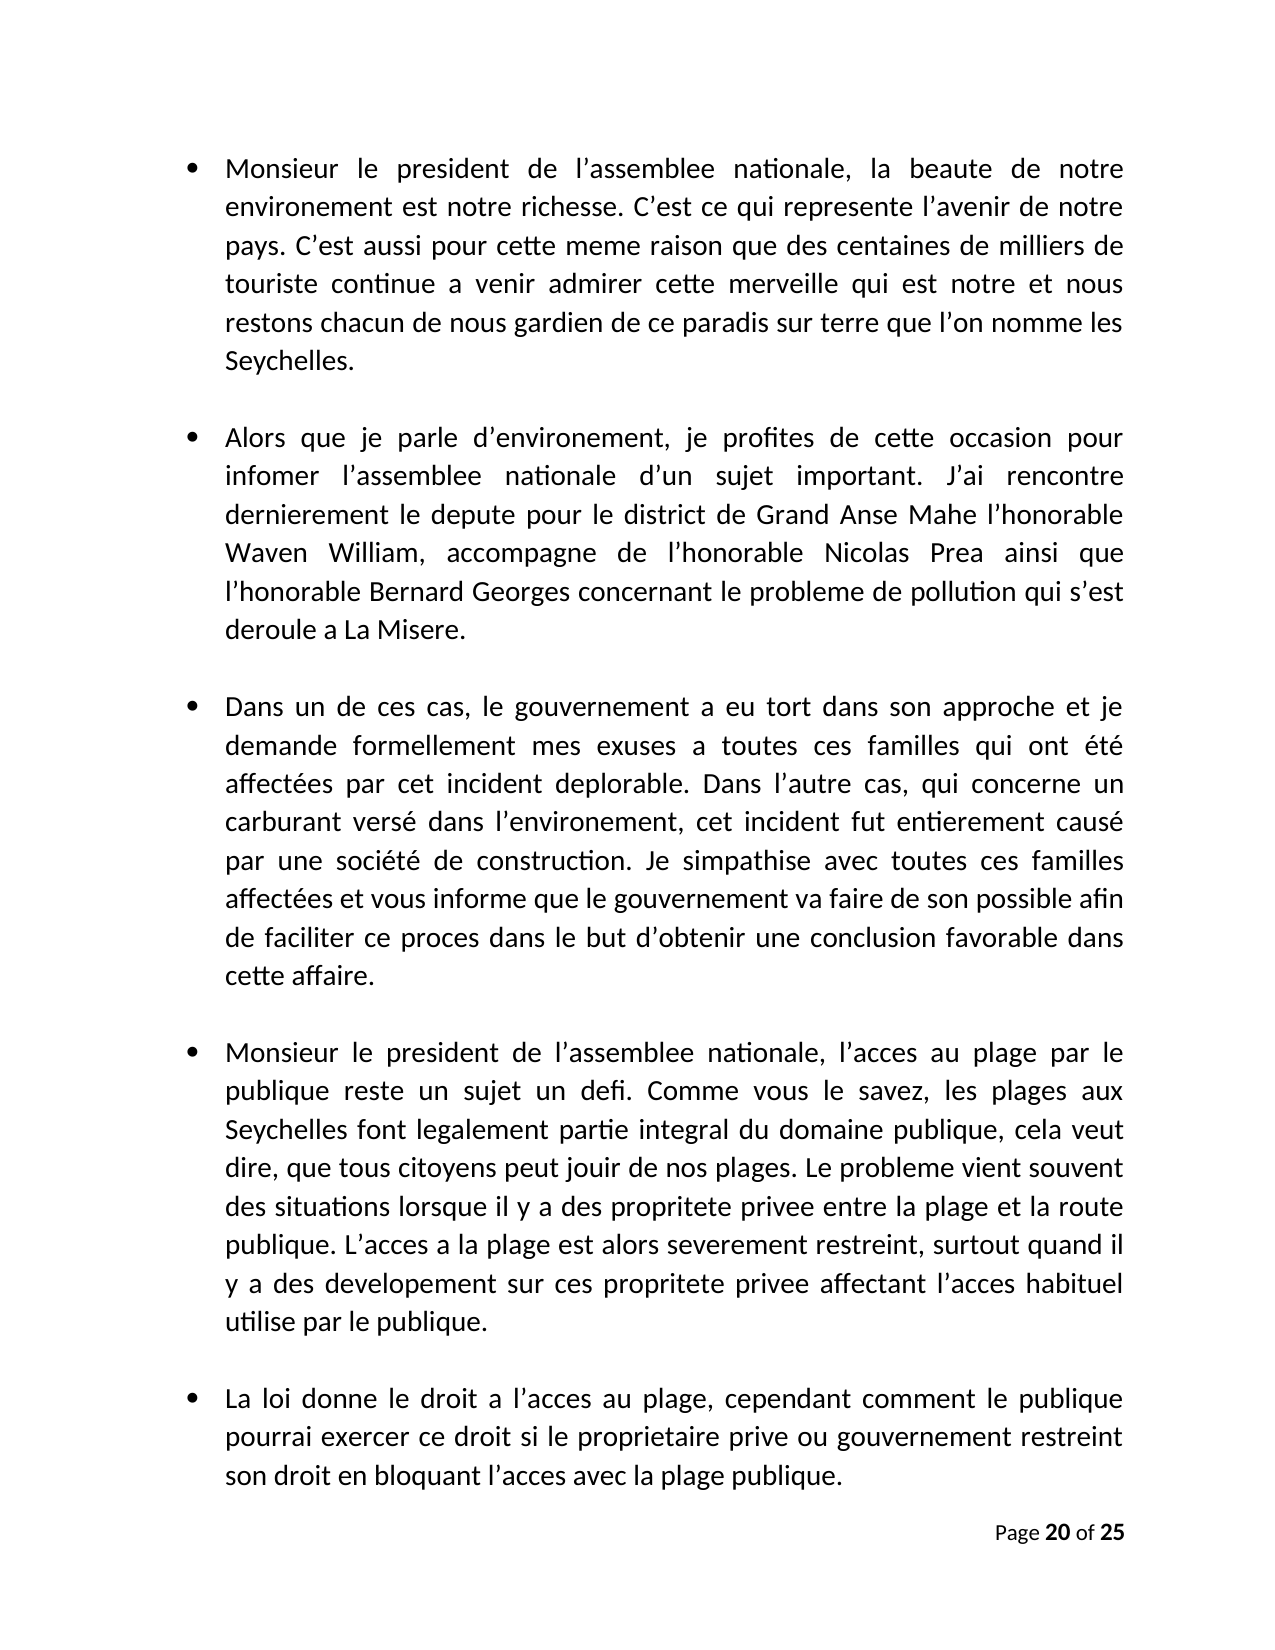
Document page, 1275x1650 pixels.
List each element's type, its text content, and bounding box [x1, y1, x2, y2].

list La loi donne le droit a l’acces au plage, cependant comment le publique pourrai exercer ce droit si le proprietaire prive ou gouvernement restreint son droit en bloquant l’acces avec la plage publique. [187, 1380, 1125, 1492]
list Monsieur le president de l’assemblee nationale, l’acces au plage par le publique reste un sujet un defi. Comme vous le savez, les plages aux Seychelles font legalement partie integral du domaine publique, cela veut dire, que tous citoyens peut jouir de nos plages. Le probleme vient souvent des situations lorsque il y a des propritete privee entre la plage et la route publique. L’acces a la plage est alors severement restreint, surtout quand il y a des developement sur ces propritete privee affectant l’acces habituel utilise par le publique. [187, 1034, 1125, 1339]
list Dans un de ces cas, le gouvernement a eu tort dans son approche et je demande formellement mes exuses a toutes ces familles qui ont été affectées par cet incident deplorable. Dans l’autre cas, qui concerne un carburant versé dans l’environement, cet incident fut entierement causé par une société de construction. Je simpathise avec toutes ces familles affectées et vous informe que le gouvernement va faire de son possible afin de faciliter ce proces dans le but d’obtenir une conclusion favorable dans cette affaire. [187, 688, 1125, 993]
list Monsieur le president de l’assemblee nationale, la beaute de notre environement est notre richesse. C’est ce qui represente l’avenir de notre pays. C’est aussi pour cette meme raison que des centaines de milliers de touriste continue a venir admirer cette merveille qui est notre et nous restons chacun de nous gardien de ce paradis sur terre que l’on nomme les Seychelles. [187, 150, 1125, 378]
list Alors que je parle d’environement, je profites de cette occasion pour infomer l’assemblee nationale d’un sujet important. J’ai rencontre dernierement le depute pour le district de Grand Anse Mahe l’honorable Waven William, accompagne de l’honorable Nicolas Prea ainsi que l’honorable Bernard Georges concernant le probleme de pollution qui s’est deroule a La Misere. [187, 419, 1125, 647]
